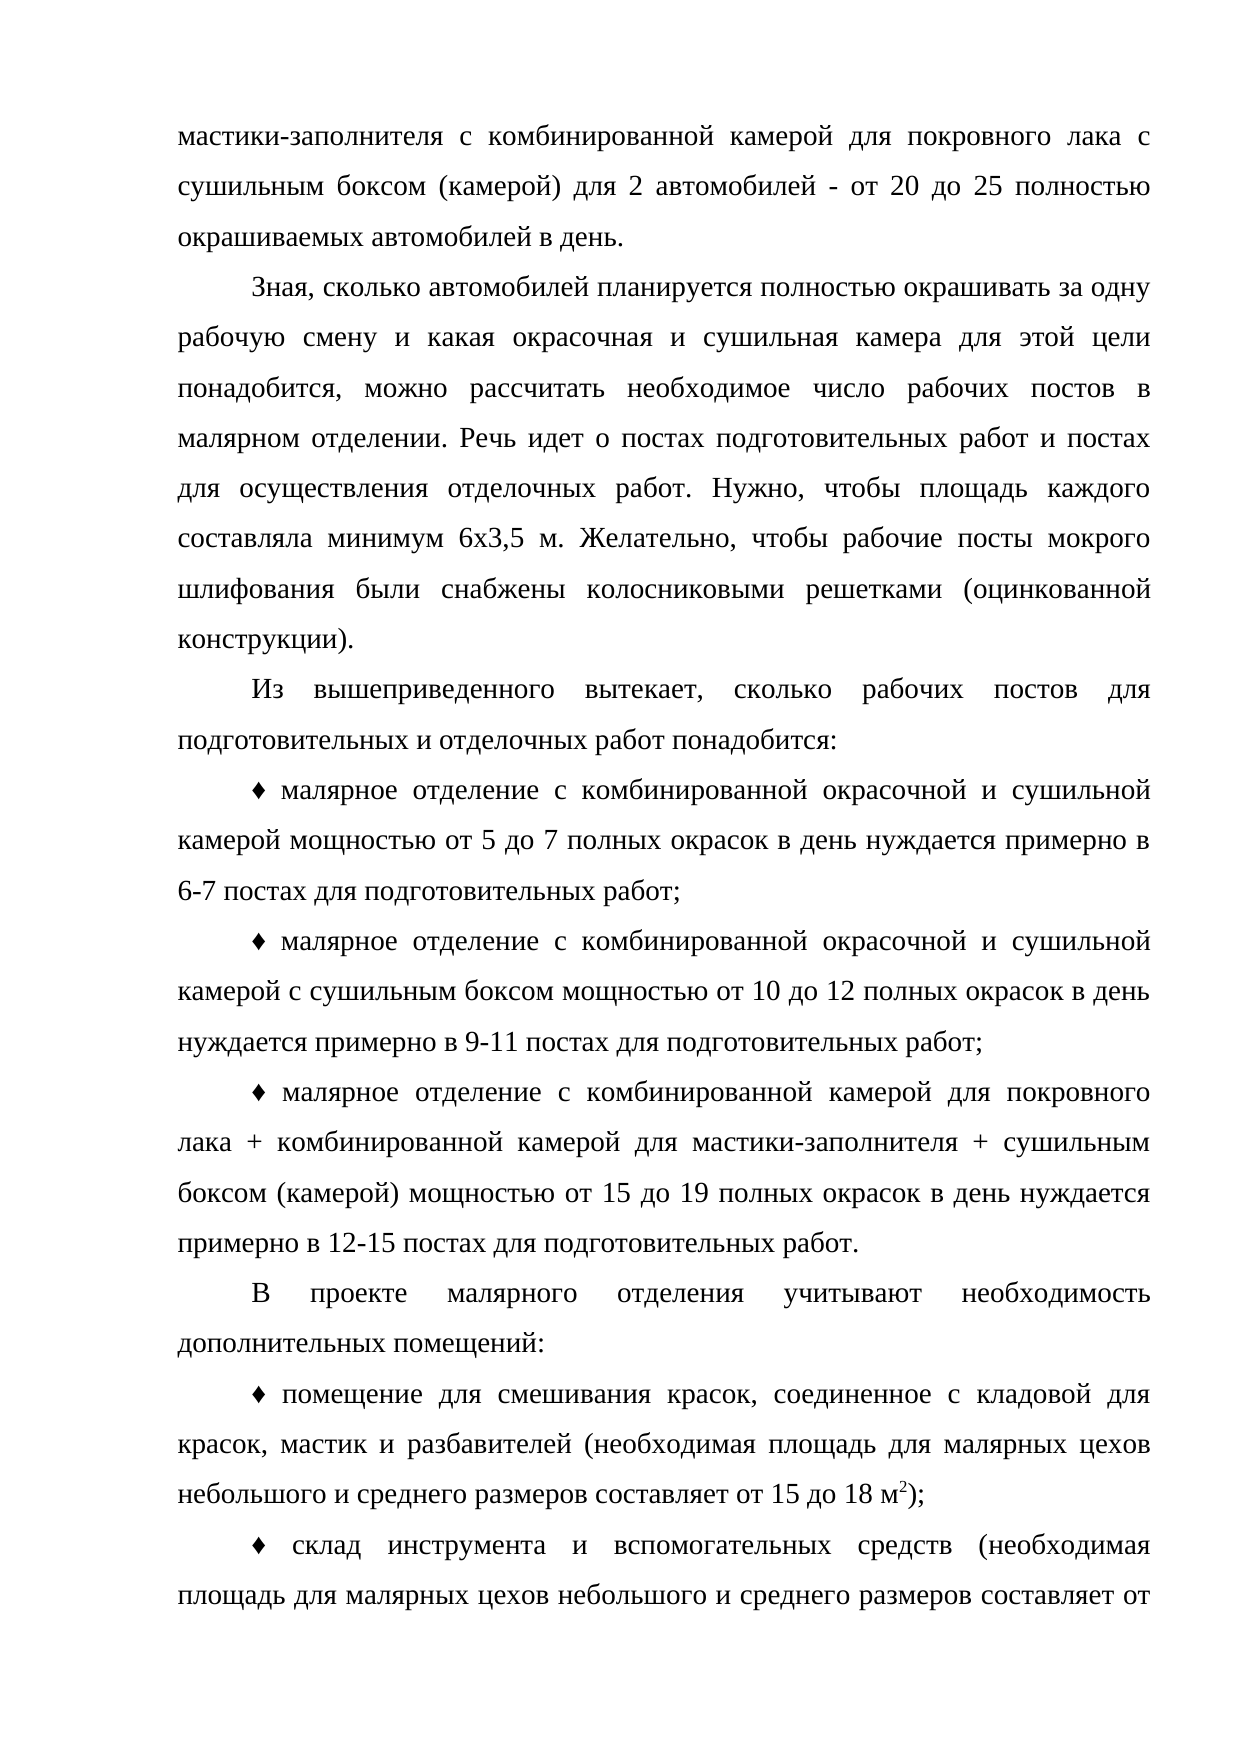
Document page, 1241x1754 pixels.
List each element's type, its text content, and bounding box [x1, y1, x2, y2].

text Зная, сколько автомобилей планируется полностью окрашивать за одну рабочую смену и какая окрасочная и сушильная камера для этой цели понадобится, можно рассчитать необходимое число рабочих постов в малярном отделении. Речь идет о постах подготовительных работ и постах для осуществления отделочных работ. Нужно, чтобы площадь каждого составляла минимум 6x3,5 м. Желательно, чтобы рабочие посты мокрого шлифования были снабжены колосниковыми решетками (оцинкованной конструкции). [177, 269, 1152, 655]
text Из вышеприведенного вытекает, сколько рабочих постов для подготовительных и отделочных работ понадобится: [177, 672, 1152, 755]
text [177, 118, 1152, 252]
text В проекте малярного отделения учитывают необходимость дополнительных помещений: [177, 1275, 1152, 1359]
text ♦ малярное отделение с комбинированной камерой для покровного лака + комбинированной камерой для мастики-заполнителя + сушильным боксом (камерой) мощностью от 15 до 19 полных окрасок в день нуждается примерно в 12-15 постах для подготовительных работ. [177, 1074, 1152, 1258]
text ♦ малярное отделение с комбинированной окрасочной и сушильной камерой с сушильным боксом мощностью от 10 до 12 полных окрасок в день нуждается примерно в 9-11 постах для подготовительных работ; [177, 923, 1152, 1057]
text ♦ помещение для смешивания красок, соединенное с кладовой для красок, мастик и разбавителей (необходимая площадь для малярных цехов небольшого и среднего размеров составляет от 15 до 18 м2); [177, 1376, 1152, 1510]
text ♦ малярное отделение с комбинированной окрасочной и сушильной камерой мощностью от 5 до 7 полных окрасок в день нуждается примерно в 6-7 постах для подготовительных работ; [177, 772, 1152, 906]
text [177, 1527, 1152, 1611]
